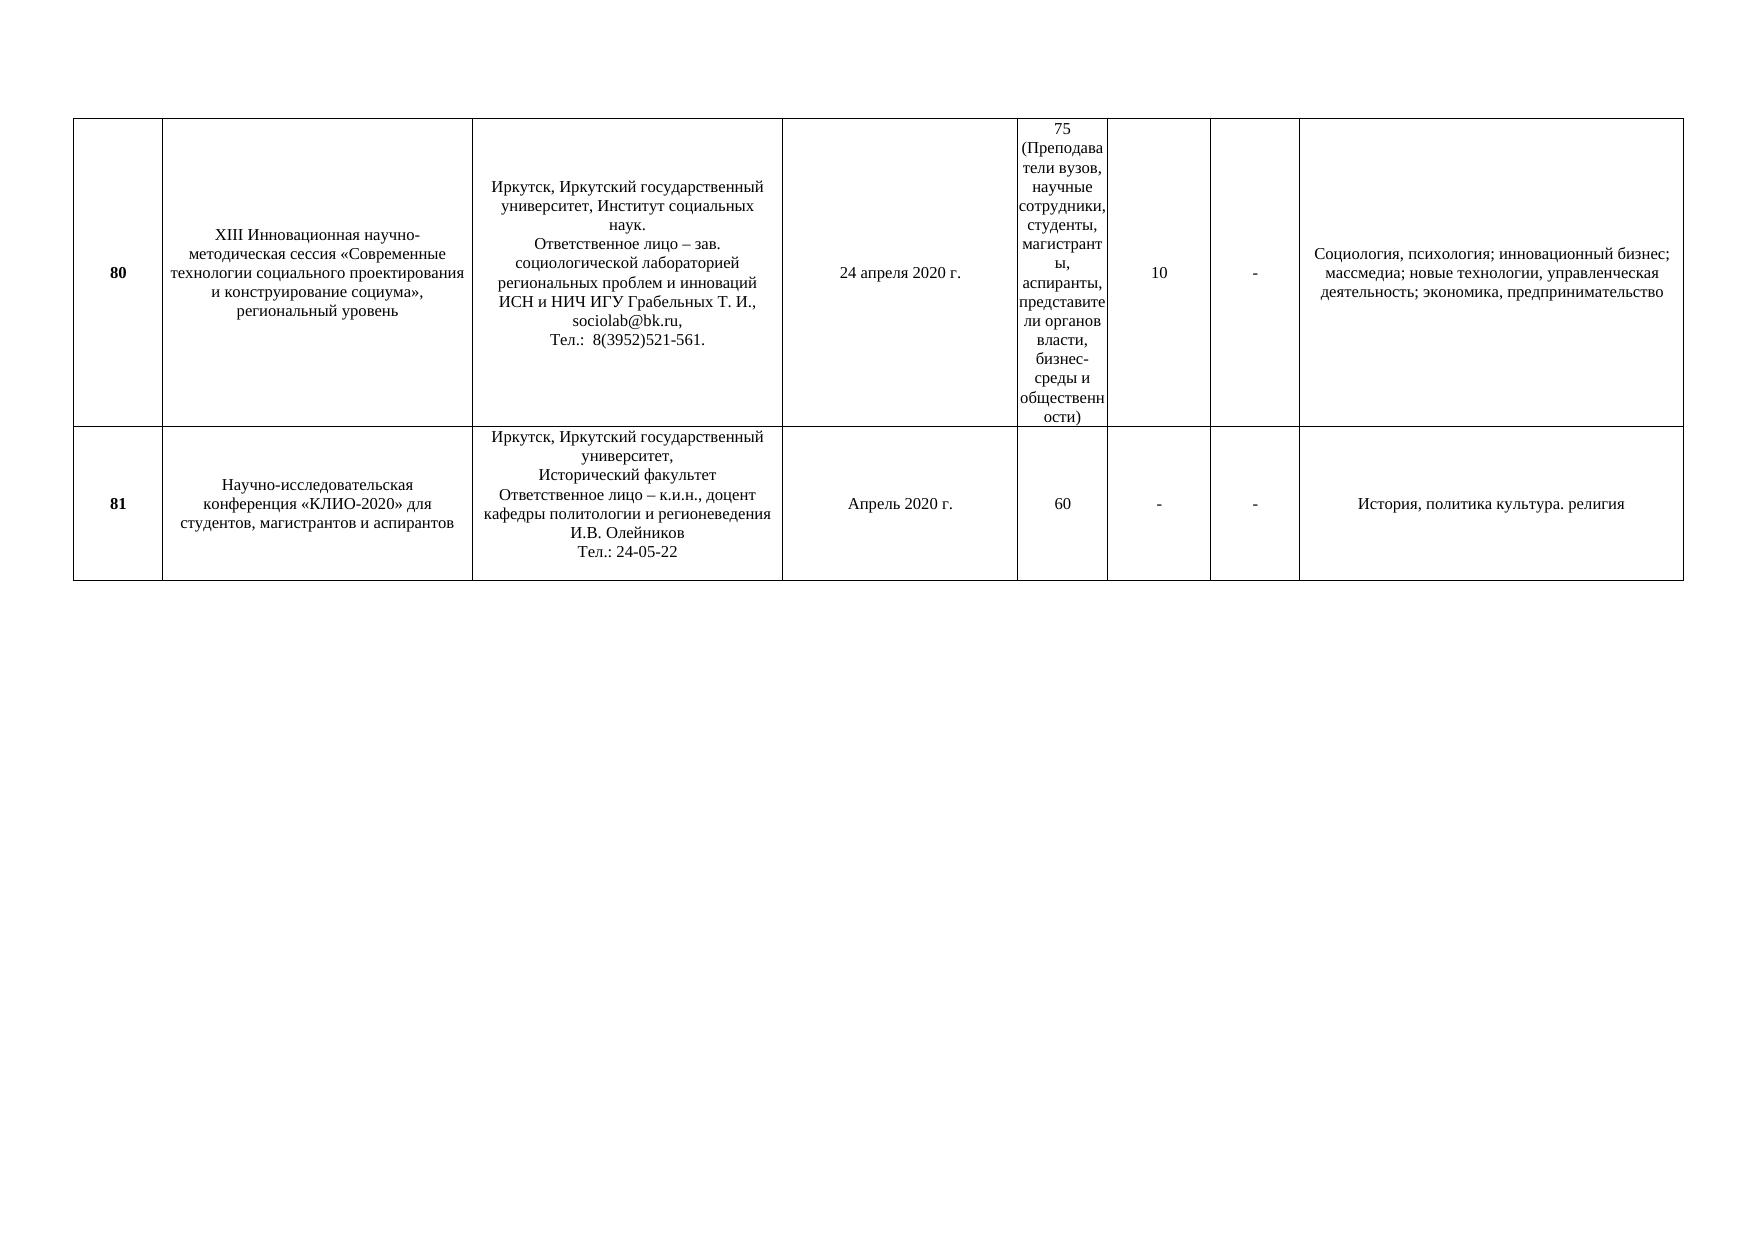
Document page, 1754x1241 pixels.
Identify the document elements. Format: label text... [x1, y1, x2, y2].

table_cell 75 (Преподаватели вузов, научные сотрудники, студенты, магистранты, аспиранты, представители органов власти, бизнес-среды и общественности) [1018, 119, 1107, 426]
table_cell Апрель 2020 г. [783, 427, 1017, 580]
table_cell Научно-исследовательская конференция «КЛИО-2020» для студентов, магистрантов и аспирантов [163, 427, 472, 580]
table_cell 60 [1018, 427, 1107, 580]
table_cell 81 [74, 427, 162, 580]
table_cell Иркутск, Иркутский государственный университет, Институт социальных наук. Ответственное лицо – зав. социологической лабораторией региональных проблем и инноваций ИСН и НИЧ ИГУ Грабельных Т. И., sociolab@bk.ru, Тел.: 8(3952)521-561. [473, 119, 782, 426]
table_cell 24 апреля 2020 г. [783, 119, 1017, 426]
table_cell 10 [1108, 119, 1210, 426]
table_cell - [1211, 119, 1299, 426]
table_cell XIII Инновационная научно-методическая сессия «Современные технологии социального проектирования и конструирование социума», региональный уровень [163, 119, 472, 426]
table_cell - [1108, 427, 1210, 580]
table_cell 80 [74, 119, 162, 426]
table_cell История, политика культура. религия [1300, 427, 1683, 580]
table_cell Иркутск, Иркутский государственный университет, Исторический факультет Ответственное лицо – к.и.н., доцент кафедры политологии и регионеведения И.В. Олейников Тел.: 24-05-22 [473, 427, 782, 580]
table_cell - [1211, 427, 1299, 580]
table_cell Социология, психология; инновационный бизнес; массмедиа; новые технологии, управленческая деятельность; экономика, предпринимательство [1300, 119, 1683, 426]
